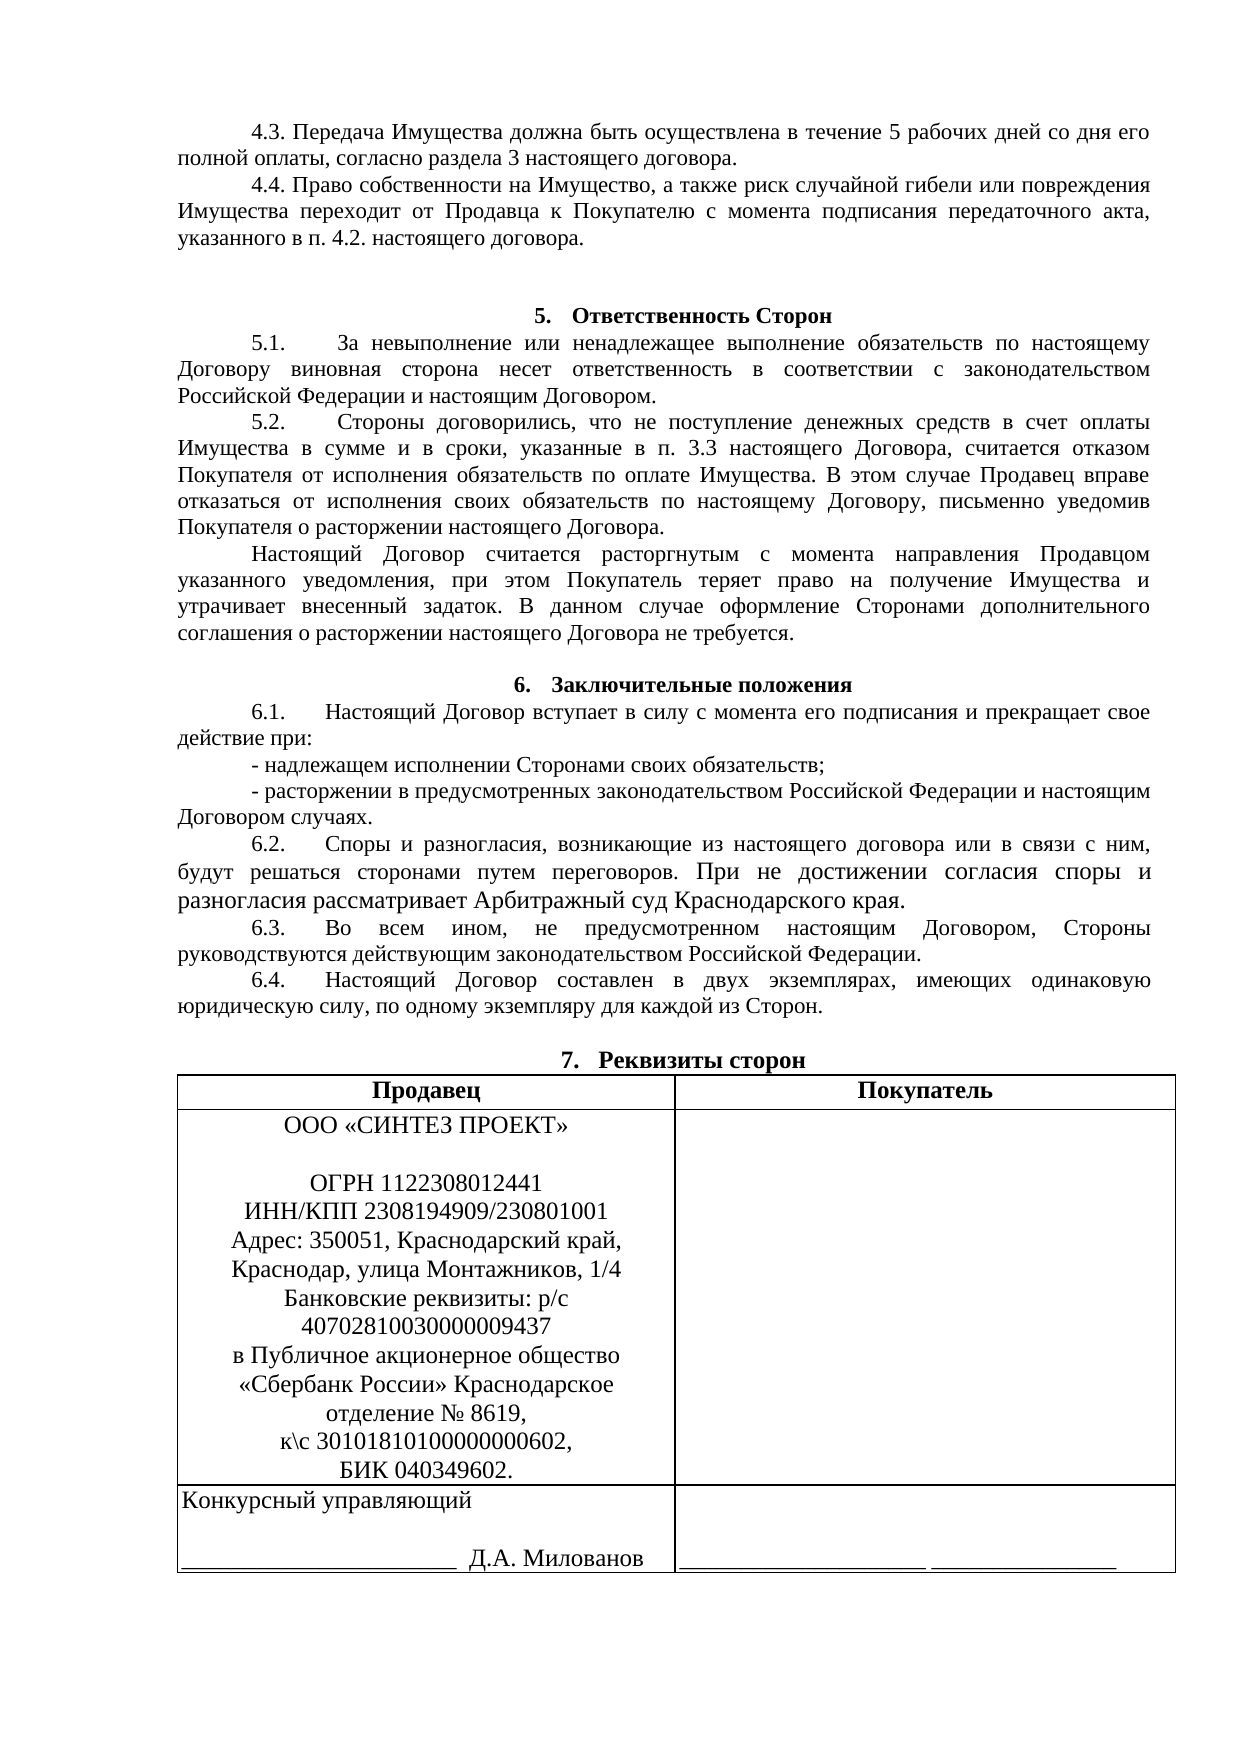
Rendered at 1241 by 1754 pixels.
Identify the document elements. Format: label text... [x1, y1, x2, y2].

text 4.3. Передача Имущества должна быть осуществлена в течение 5 рабочих дней со дня его полной оплаты, согласно раздела 3 настоящего договора. [177, 118, 1152, 171]
table_cell [676, 1110, 1175, 1484]
list За невыполнение или ненадлежащее выполнение обязательств по настоящему Договору виновная сторона несет ответственность в соответствии с законодательством Российской Федерации и настоящим Договором. [177, 329, 1152, 408]
text 4.4. Право собственности на Имущество, а также риск случайной гибели или повреждения Имущества переходит от Продавца к Покупателю с момента подписания передаточного акта, указанного в п. 4.2. настоящего договора. [177, 171, 1152, 250]
list Заключительные положения [215, 672, 1152, 698]
table_header Покупатель [676, 1076, 1175, 1108]
list Реквизиты сторон [215, 1045, 1152, 1074]
list - надлежащем исполнении Сторонами своих обязательств; [177, 751, 1152, 777]
list Споры и разногласия, возникающие из настоящего договора или в связи с ним, будут решаться сторонами путем переговоров. При не достижении согласия споры и разногласия рассматривает Арбитражный суд Краснодарского края. [177, 830, 1152, 913]
table_header Продавец [178, 1076, 674, 1108]
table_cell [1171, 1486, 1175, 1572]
list Ответственность Сторон [215, 303, 1152, 329]
list Стороны договорились, что не поступление денежных средств в счет оплаты Имущества в сумме и в сроки, указанные в п. 3.3 настоящего Договора, считается отказом Покупателя от исполнения обязательств по оплате Имущества. В этом случае Продавец вправе отказаться от исполнения своих обязательств по настоящему Договору, письменно уведомив Покупателя о расторжении настоящего Договора. [177, 408, 1152, 540]
list Настоящий Договор считается расторгнутым с момента направления Продавцом указанного уведомления, при этом Покупатель теряет право на получение Имущества и утрачивает внесенный задаток. В данном случае оформление Сторонами дополнительного соглашения о расторжении настоящего Договора не требуется. [177, 540, 1152, 645]
list Настоящий Договор составлен в двух экземплярах, имеющих одинаковую юридическую силу, по одному экземпляру для каждой из Сторон. [177, 966, 1152, 1019]
list Во всем ином, не предусмотренном настоящим Договором, Стороны руководствуются действующим законодательством Российской Федерации. [177, 913, 1152, 966]
list - расторжении в предусмотренных законодательством Российской Федерации и настоящим Договором случаях. [177, 777, 1152, 830]
list Настоящий Договор вступает в силу с момента его подписания и прекращает свое действие при: [177, 698, 1152, 751]
